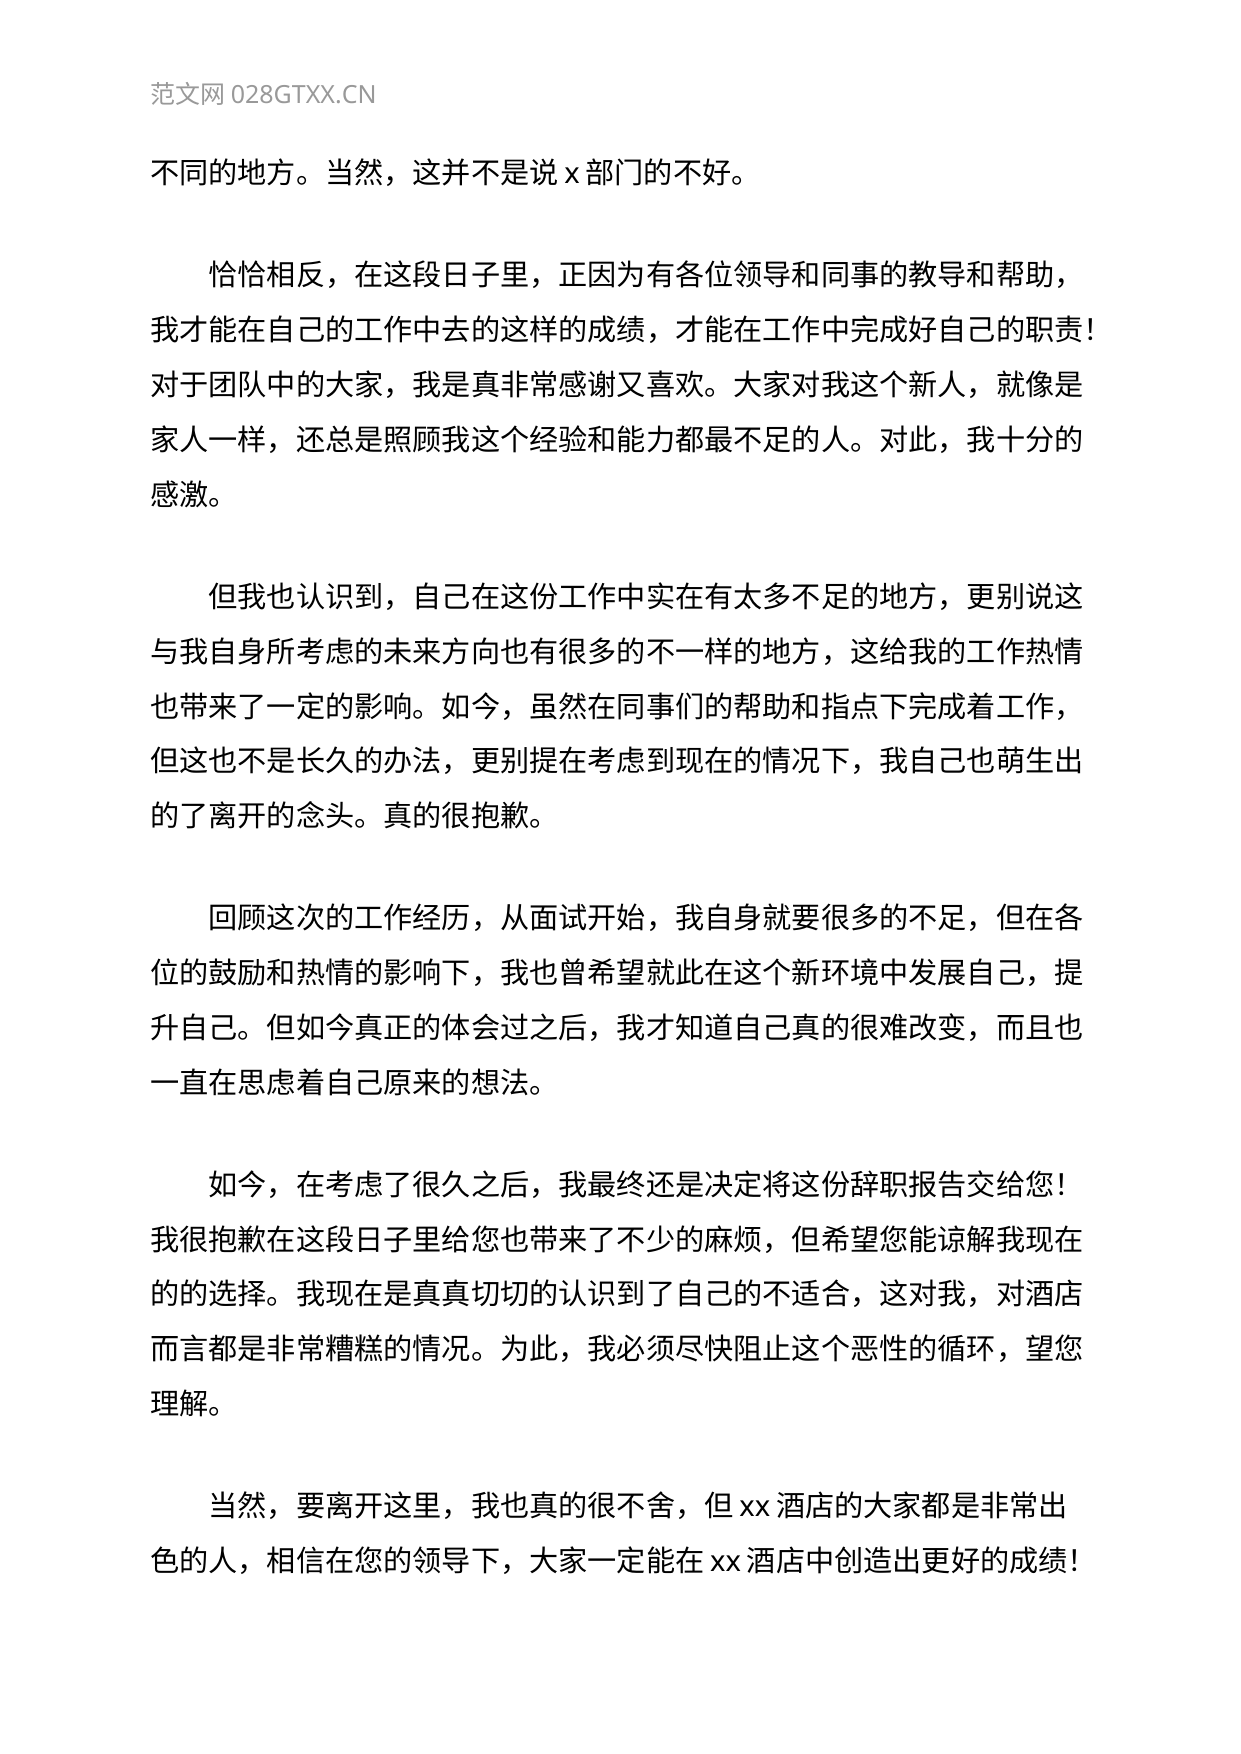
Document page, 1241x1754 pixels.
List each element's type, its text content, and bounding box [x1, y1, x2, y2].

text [150, 150, 1090, 192]
text 当然，要离开这里，我也真的很不舍，但xx酒店的大家都是非常出色的人，相信在您的领导下，大家一定能在xx酒店中创造出更好的成绩！ [150, 1482, 1090, 1580]
text 如今，在考虑了很久之后，我最终还是决定将这份辞职报告交给您！我很抱歉在这段日子里给您也带来了不少的麻烦，但希望您能谅解我现在的的选择。我现在是真真切切的认识到了自己的不适合，这对我，对酒店而言都是非常糟糕的情况。为此，我必须尽快阻止这个恶性的循环，望您理解。 [150, 1161, 1090, 1423]
text 但我也认识到，自己在这份工作中实在有太多不足的地方，更别说这与我自身所考虑的未来方向也有很多的不一样的地方，这给我的工作热情也带来了一定的影响。如今，虽然在同事们的帮助和指点下完成着工作，但这也不是长久的办法，更别提在考虑到现在的情况下，我自己也萌生出的了离开的念头。真的很抱歉。 [150, 573, 1090, 835]
text 恰恰相反，在这段日子里，正因为有各位领导和同事的教导和帮助，我才能在自己的工作中去的这样的成绩，才能在工作中完成好自己的职责！对于团队中的大家，我是真非常感谢又喜欢。大家对我这个新人，就像是家人一样，还总是照顾我这个经验和能力都最不足的人。对此，我十分的感激。 [150, 252, 1090, 514]
text 回顾这次的工作经历，从面试开始，我自身就要很多的不足，但在各位的鼓励和热情的影响下，我也曾希望就此在这个新环境中发展自己，提升自己。但如今真正的体会过之后，我才知道自己真的很难改变，而且也一直在思虑着自己原来的想法。 [150, 895, 1090, 1102]
